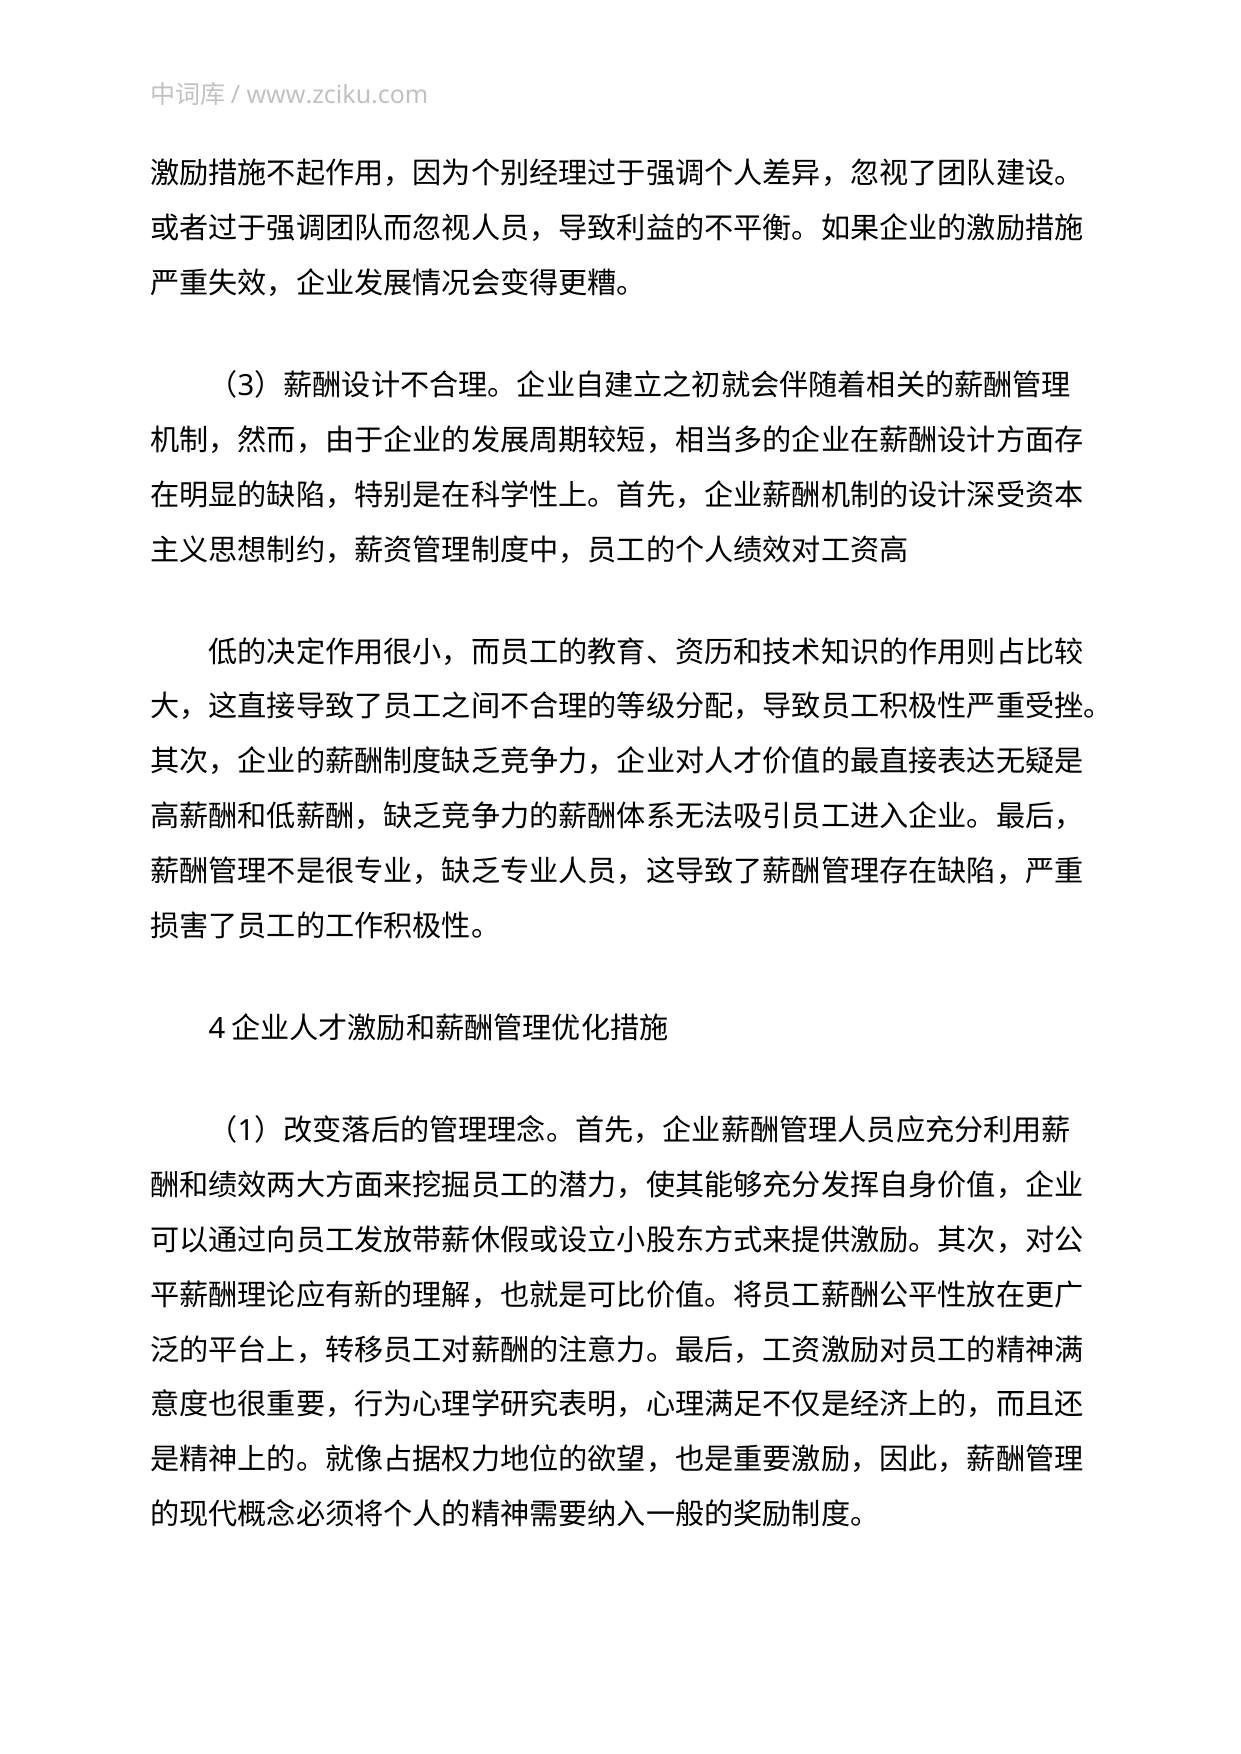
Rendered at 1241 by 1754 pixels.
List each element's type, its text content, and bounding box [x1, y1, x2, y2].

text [150, 150, 1090, 302]
text （1）改变落后的管理理念。首先，企业薪酬管理人员应充分利用薪酬和绩效两大方面来挖掘员工的潜力，使其能够充分发挥自身价值，企业可以通过向员工发放带薪休假或设立小股东方式来提供激励。其次，对公平薪酬理论应有新的理解，也就是可比价值。将员工薪酬公平性放在更广泛的平台上，转移员工对薪酬的注意力。最后，工资激励对员工的精神满意度也很重要，行为心理学研究表明，心理满足不仅是经济上的，而且还是精神上的。就像占据权力地位的欲望，也是重要激励，因此，薪酬管理的现代概念必须将个人的精神需要纳入一般的奖励制度。 [150, 1106, 1090, 1533]
text （3）薪酬设计不合理。企业自建立之初就会伴随着相关的薪酬管理机制，然而，由于企业的发展周期较短，相当多的企业在薪酬设计方面存在明显的缺陷，特别是在科学性上。首先，企业薪酬机制的设计深受资本主义思想制约，薪资管理制度中，员工的个人绩效对工资高 [150, 362, 1090, 569]
text 4企业人才激励和薪酬管理优化措施 [150, 1004, 1090, 1047]
text 低的决定作用很小，而员工的教育、资历和技术知识的作用则占比较大，这直接导致了员工之间不合理的等级分配，导致员工积极性严重受挫。其次，企业的薪酬制度缺乏竞争力，企业对人才价值的最直接表达无疑是高薪酬和低薪酬，缺乏竞争力的薪酬体系无法吸引员工进入企业。最后，薪酬管理不是很专业，缺乏专业人员，这导致了薪酬管理存在缺陷，严重损害了员工的工作积极性。 [150, 628, 1090, 945]
